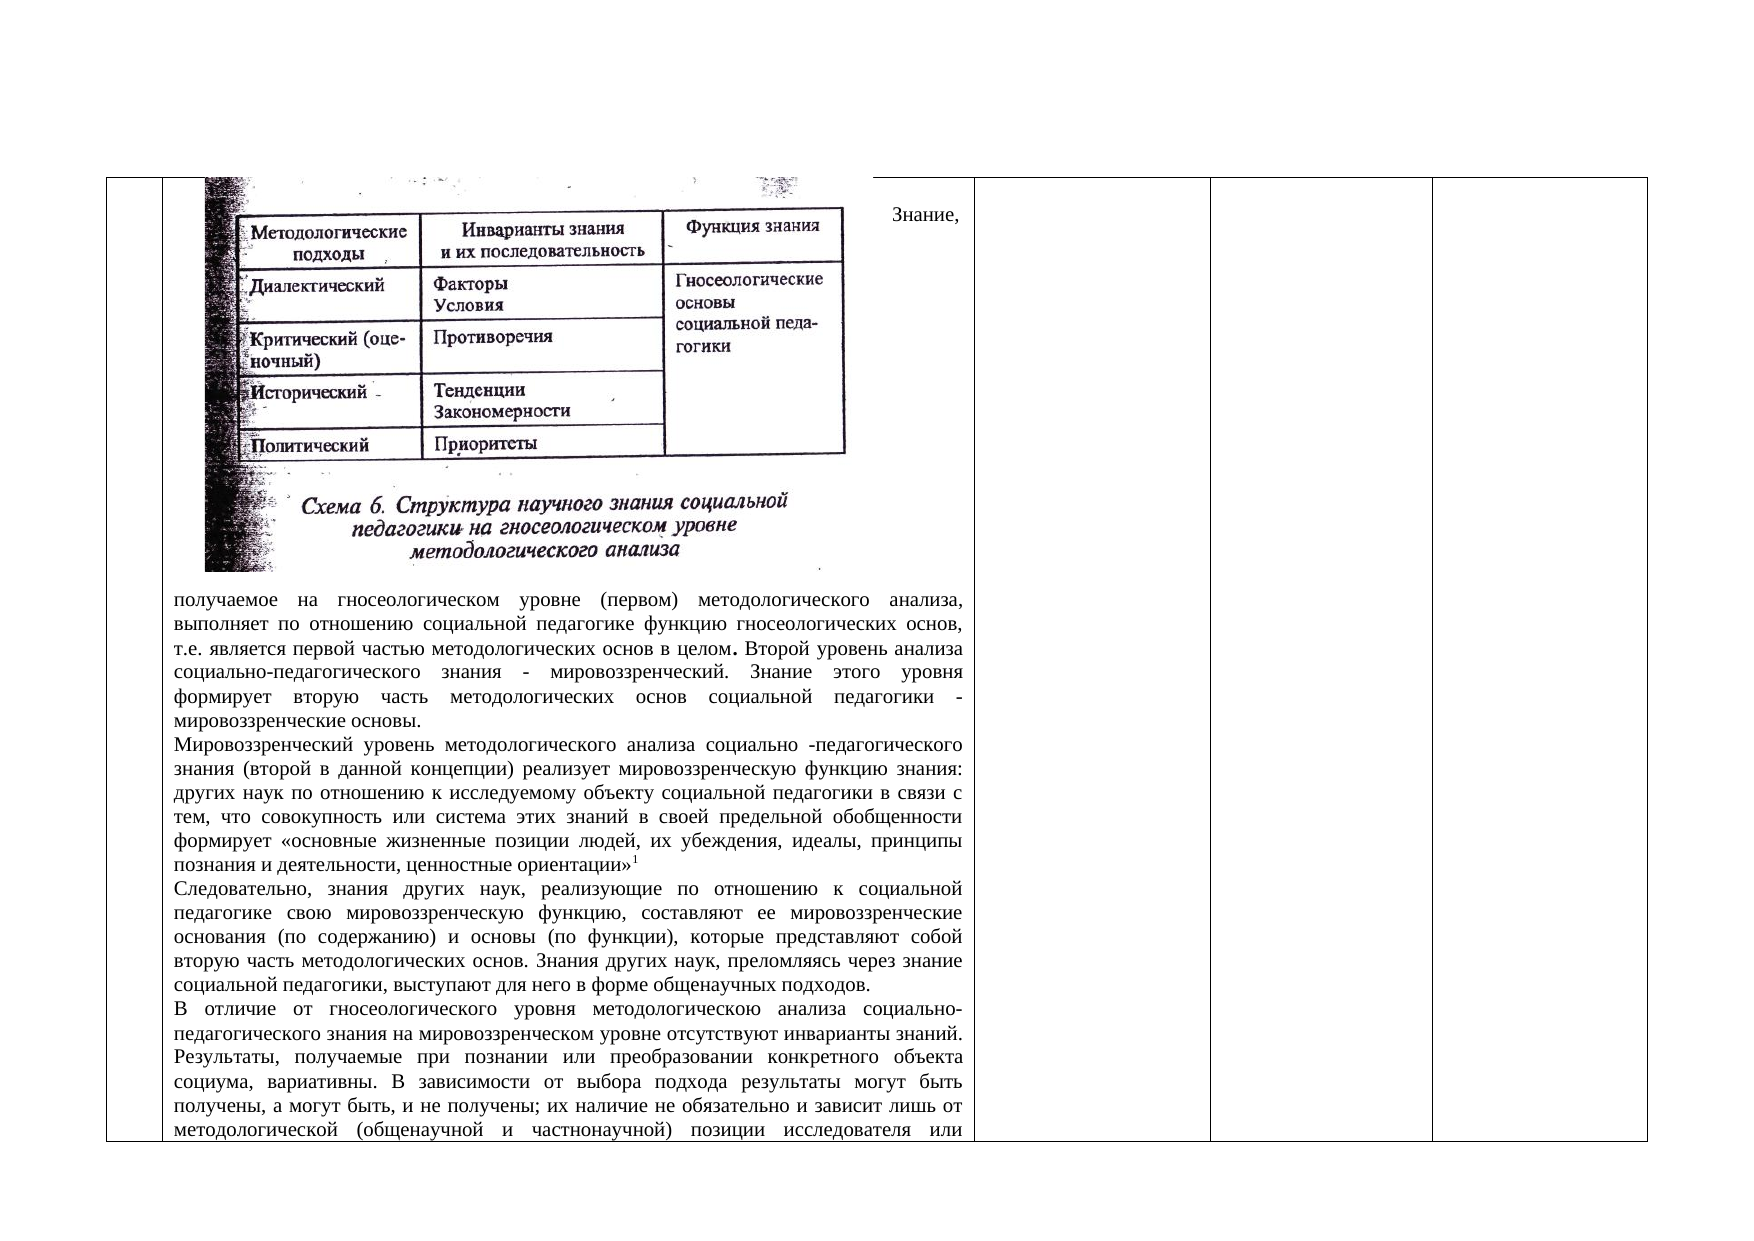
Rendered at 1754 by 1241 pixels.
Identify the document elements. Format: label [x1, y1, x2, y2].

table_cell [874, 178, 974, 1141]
table_cell [107, 178, 162, 1141]
table_cell [1433, 178, 1647, 1141]
table_cell [975, 178, 1210, 1141]
picture [204, 177, 874, 571]
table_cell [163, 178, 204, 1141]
table_cell [1211, 178, 1432, 1141]
